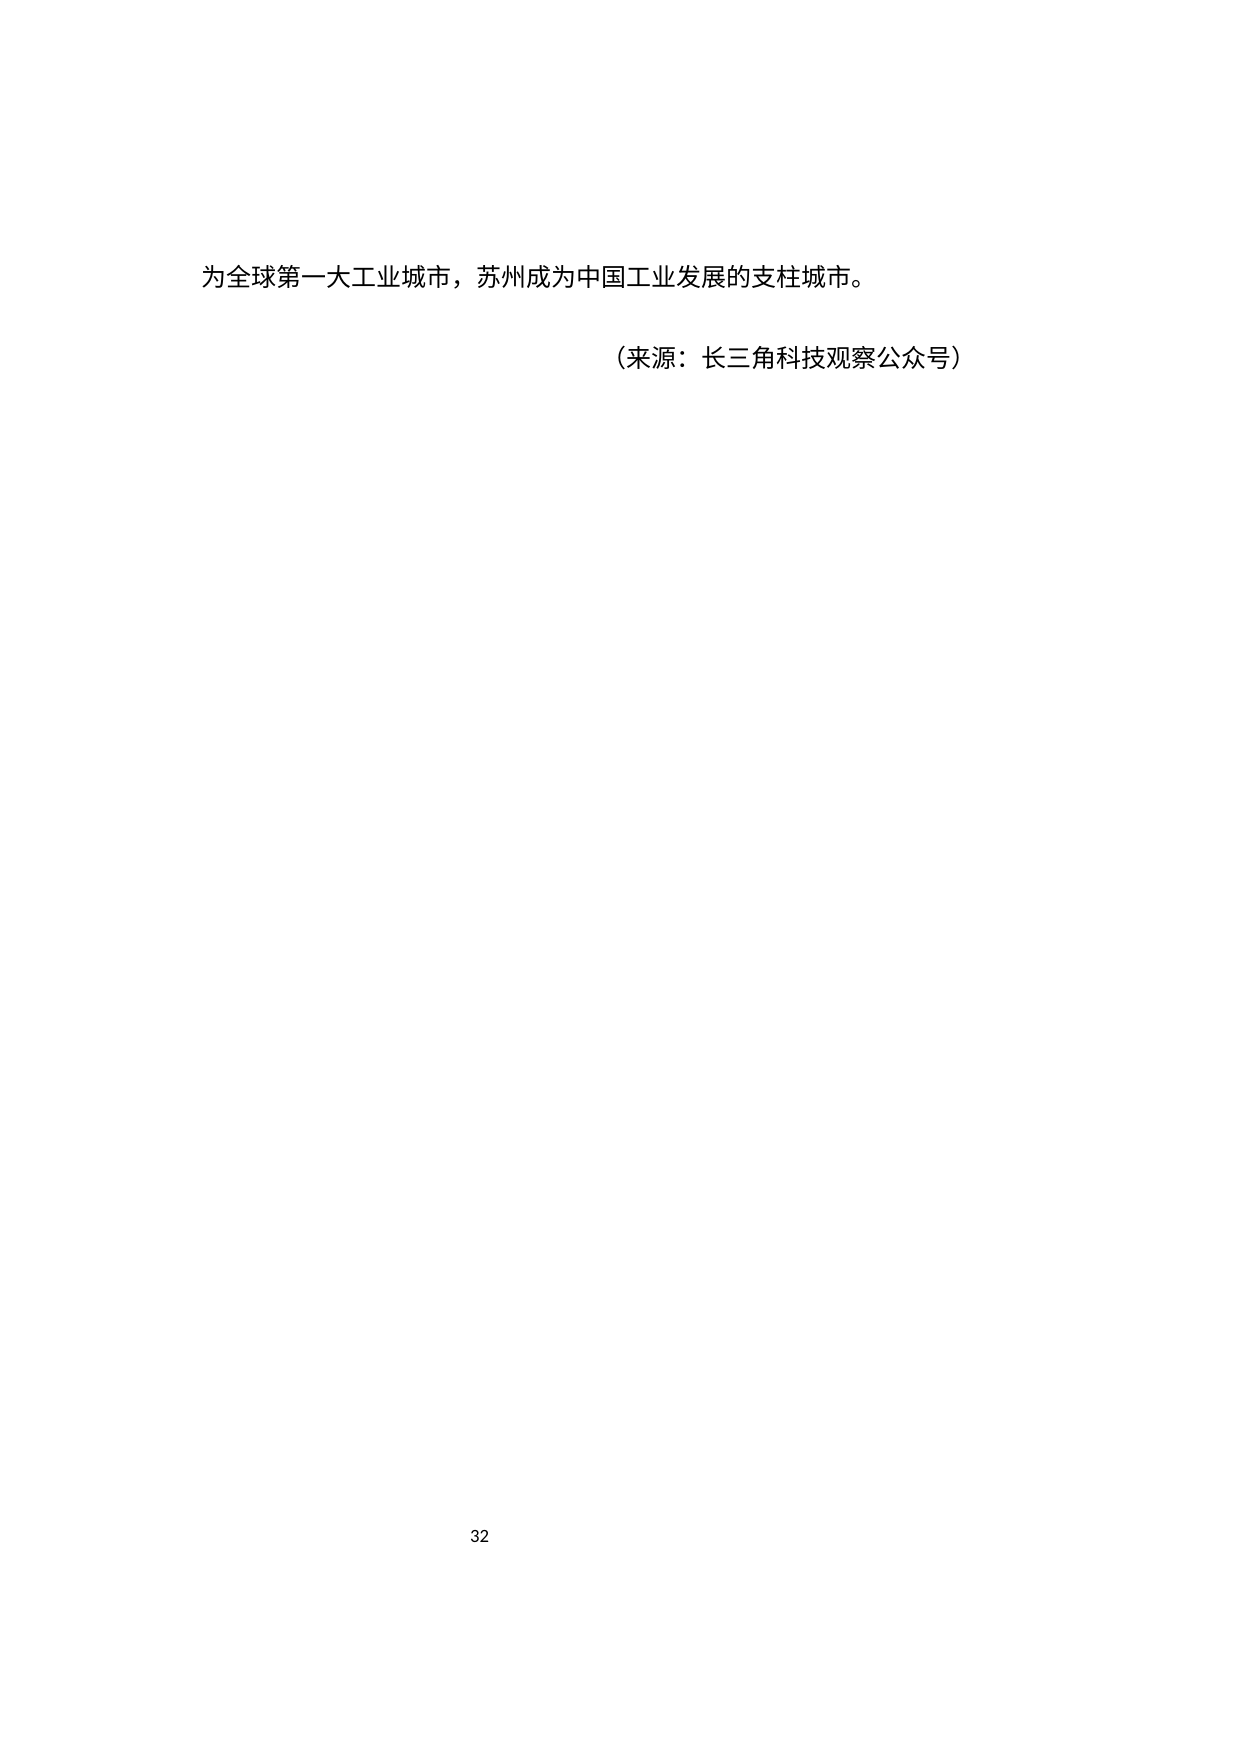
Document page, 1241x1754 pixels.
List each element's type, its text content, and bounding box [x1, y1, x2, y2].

text （来源：长三角科技观察公众号） [201, 324, 1039, 389]
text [201, 243, 1039, 308]
